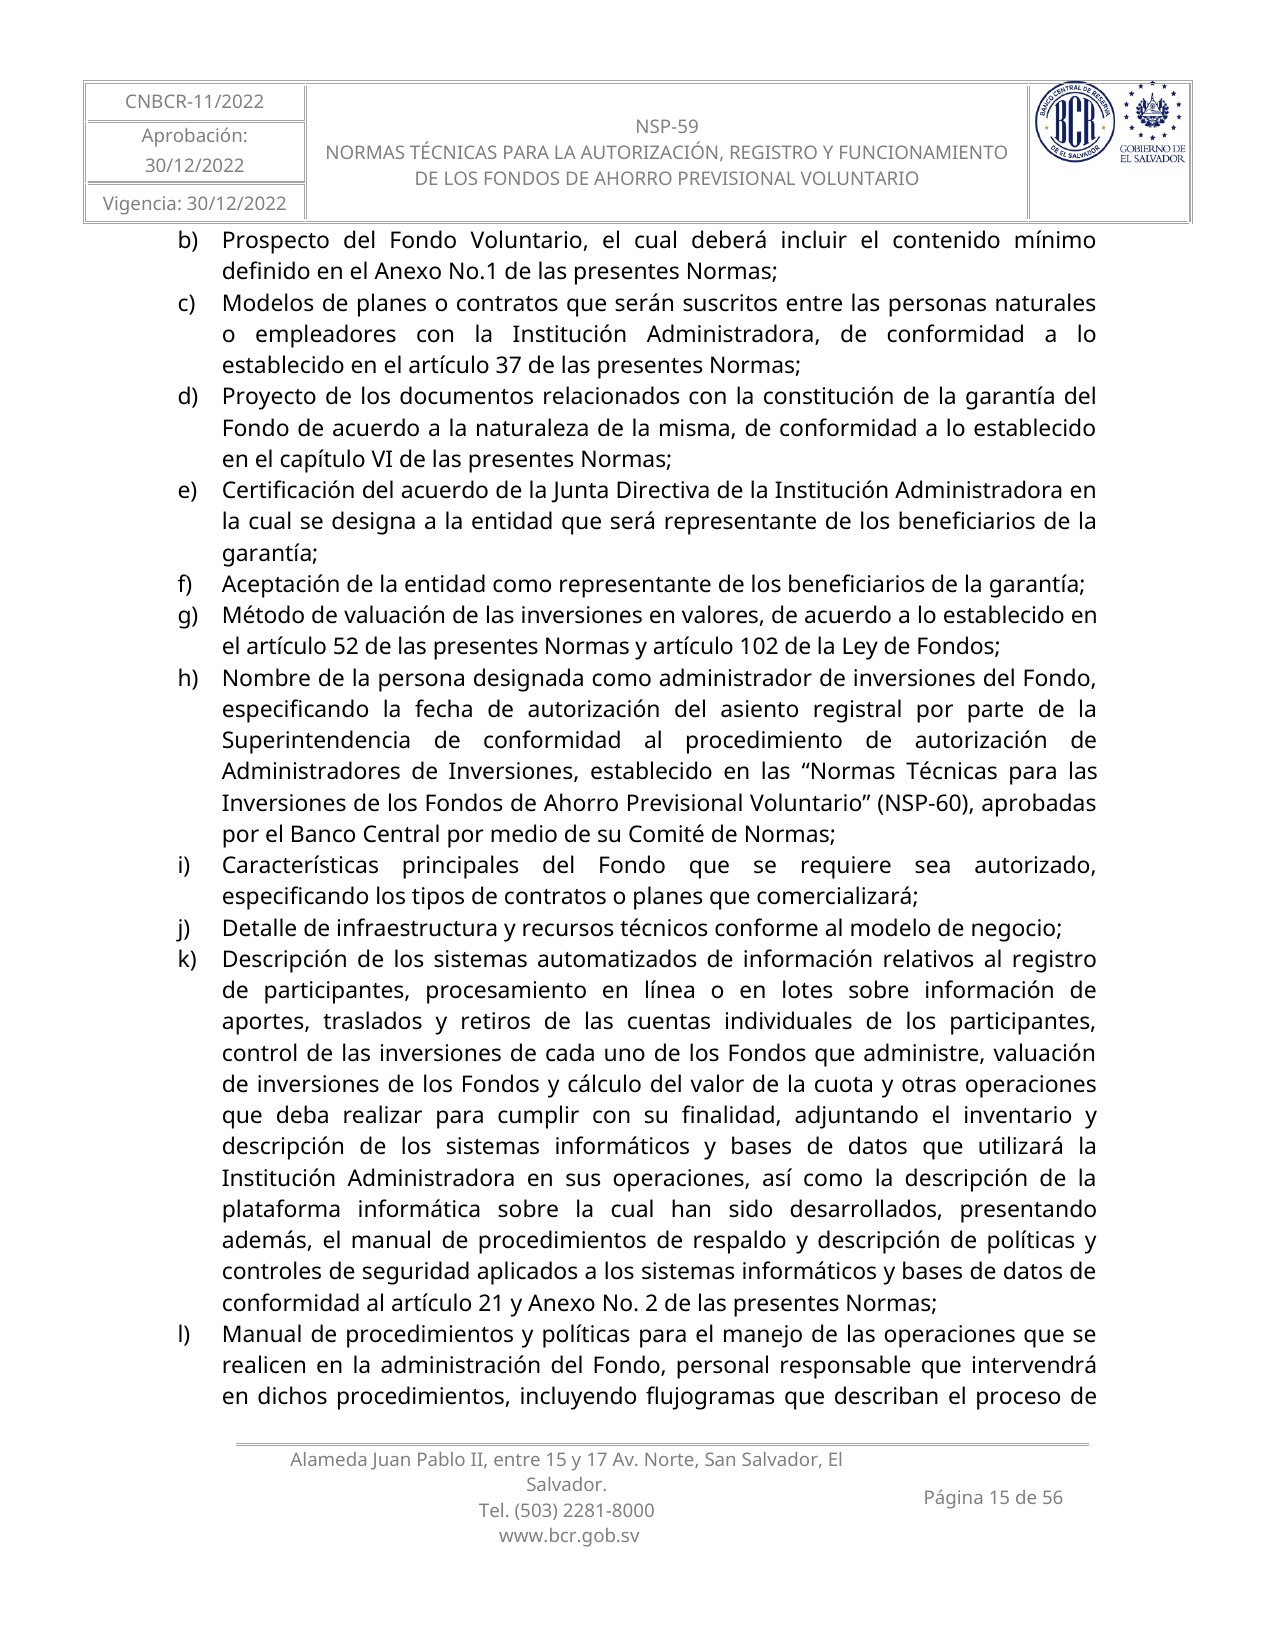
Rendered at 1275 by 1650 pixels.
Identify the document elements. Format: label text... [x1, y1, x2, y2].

list Prospecto del Fondo Voluntario, el cual deberá incluir el contenido mínimo definido en el Anexo No.1 de las presentes Normas; [177, 224, 1098, 286]
list Certificación del acuerdo de la Junta Directiva de la Institución Administradora en la cual se designa a la entidad que será representante de los beneficiarios de la garantía; [177, 474, 1098, 568]
list Prospecto del Fondo Voluntario, el cual deberá incluir el contenido mínimo definido en el Anexo No.1 de las presentes Normas; [177, 148, 1098, 223]
picture [1032, 84, 1187, 164]
list Nombre de la persona designada como administrador de inversiones del Fondo, especificando la fecha de autorización del asiento registral por parte de la Superintendencia de conformidad al procedimiento de autorización de Administradores de Inversiones, establecido en las “Normas Técnicas para las Inversiones de los Fondos de Ahorro Previsional Voluntario” (NSP-60), aprobadas por el Banco Central por medio de su Comité de Normas; [177, 661, 1098, 849]
list Descripción de los sistemas automatizados de información relativos al registro de participantes, procesamiento en línea o en lotes sobre información de aportes, traslados y retiros de las cuentas individuales de los participantes, control de las inversiones de cada uno de los Fondos que administre, valuación de inversiones de los Fondos y cálculo del valor de la cuota y otras operaciones que deba realizar para cumplir con su finalidad, adjuntando el inventario y descripción de los sistemas informáticos y bases de datos que utilizará la Institución Administradora en sus operaciones, así como la descripción de la plataforma informática sobre la cual han sido desarrollados, presentando además, el manual de procedimientos de respaldo y descripción de políticas y controles de seguridad aplicados a los sistemas informáticos y bases de datos de conformidad al artículo 21 y Anexo No. 2 de las presentes Normas; [177, 943, 1098, 1318]
list Detalle de infraestructura y recursos técnicos conforme al modelo de negocio; [177, 911, 1098, 943]
list Aceptación de la entidad como representante de los beneficiarios de la garantía; [177, 568, 1098, 599]
list Método de valuación de las inversiones en valores, de acuerdo a lo establecido en el artículo 52 de las presentes Normas y artículo 102 de la Ley de Fondos; [177, 599, 1098, 661]
list Proyecto de los documentos relacionados con la constitución de la garantía del Fondo de acuerdo a la naturaleza de la misma, de conformidad a lo establecido en el capítulo VI de las presentes Normas; [177, 380, 1098, 474]
list Modelos de planes o contratos que serán suscritos entre las personas naturales o empleadores con la Institución Administradora, de conformidad a lo establecido en el artículo 37 de las presentes Normas; [177, 286, 1098, 380]
list Características principales del Fondo que se requiere sea autorizado, especificando los tipos de contratos o planes que comercializará; [177, 849, 1098, 911]
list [177, 1318, 1098, 1411]
